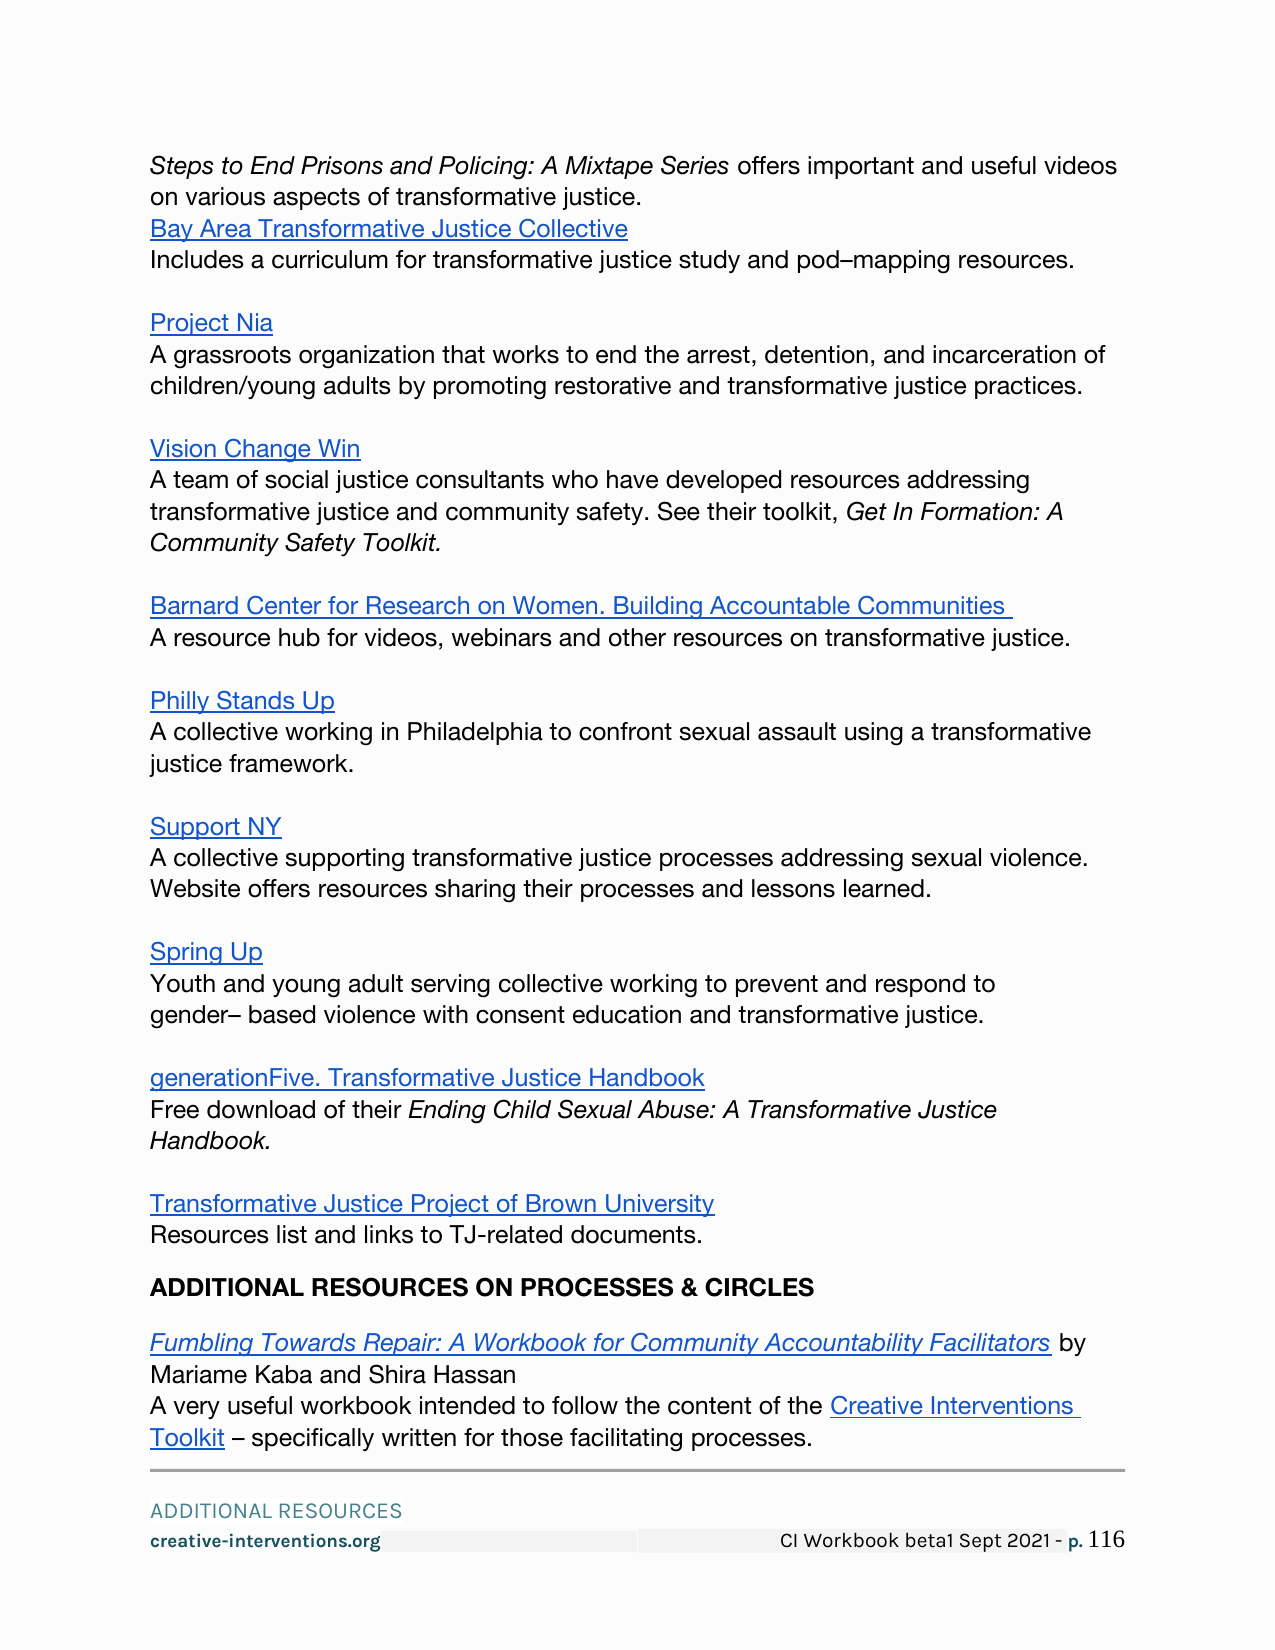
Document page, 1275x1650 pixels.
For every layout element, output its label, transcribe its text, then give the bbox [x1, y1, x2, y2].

text Vision Change Win [150, 433, 1125, 464]
text Includes a curriculum for transformative justice study and pod–mapping resources. [150, 244, 1125, 276]
text Bay Area Transformative Justice Collective [150, 213, 1125, 244]
text Spring Up [150, 936, 1125, 968]
text A very useful workbook intended to follow the content of the Creative Interventions Toolkit – specifically written for those facilitating processes. [150, 1390, 1125, 1453]
text A grassroots organization that works to end the arrest, detention, and incarceration of children/young adults by promoting restorative and transformative justice practices. [150, 339, 1125, 402]
text Fumbling Towards Repair: A Workbook for Community Accountability Facilitators by Mariame Kaba and Shira Hassan [150, 1327, 1125, 1390]
text Youth and young adult serving collective working to prevent and respond to gender– based violence with consent education and transformative justice. [150, 968, 1125, 1031]
text A team of social justice consultants who have developed resources addressing transformative justice and community safety. See their toolkit, Get In Formation: A Community Safety Toolkit. [150, 464, 1125, 559]
text A collective supporting transformative justice processes addressing sexual violence. Website offers resources sharing their processes and lessons learned. [150, 842, 1125, 905]
text Resources list and links to TJ-related documents. [150, 1219, 1125, 1251]
text generationFive. Transformative Justice Handbook [150, 1062, 1125, 1094]
text Barnard Center for Research on Women. Building Accountable Communities [150, 590, 1125, 622]
text A resource hub for videos, webinars and other resources on transformative justice. [150, 622, 1125, 653]
text Free download of their Ending Child Sexual Abuse: A Transformative Justice Handbook. [150, 1094, 1125, 1157]
text Project Nia [150, 307, 1125, 339]
text A collective working in Philadelphia to confront sexual assault using a transformative justice framework. [150, 716, 1125, 779]
text ADDITIONAL RESOURCES ON PROCESSES & CIRCLES [150, 1272, 1125, 1303]
text Philly Stands Up [150, 685, 1125, 716]
text Support NY [150, 811, 1125, 842]
text Steps to End Prisons and Policing: A Mixtape Series offers important and useful videos on various aspects of transformative justice. [150, 150, 1125, 213]
text Transformative Justice Project of Brown University [150, 1188, 1125, 1219]
